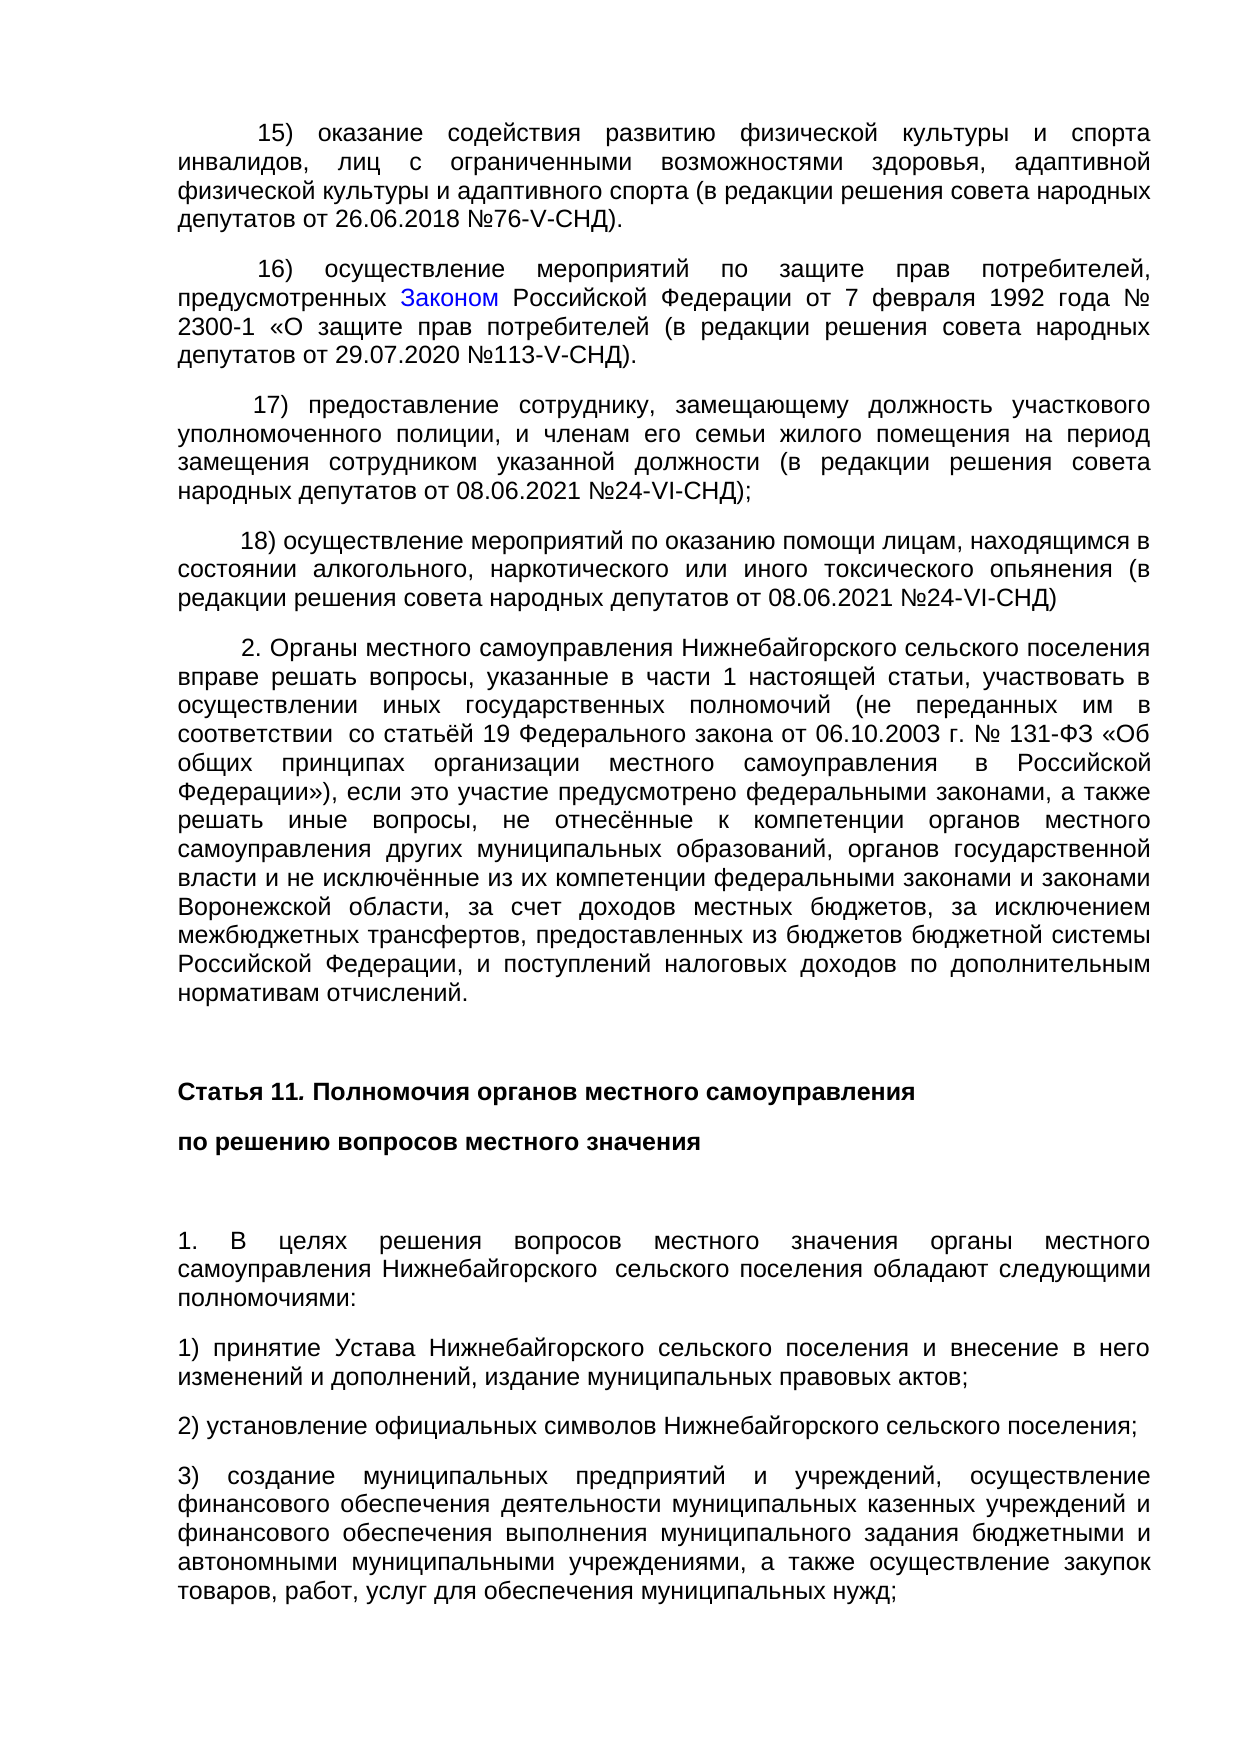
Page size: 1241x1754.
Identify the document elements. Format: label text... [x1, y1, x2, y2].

text 1. В целях решения вопросов местного значения органы местного самоуправления Нижнебайгорского сельского поселения обладают следующими полномочиями: [177, 1226, 1152, 1312]
text 15) оказание содействия развитию физической культуры и спорта инвалидов, лиц с ограниченными возможностями здоровья, адаптивной физической культуры и адаптивного спорта (в редакции решения совета народных депутатов от 26.06.2018 №76-V-СНД). [177, 118, 1152, 233]
text 2) установление официальных символов Нижнебайгорского сельского поселения; [177, 1411, 1152, 1440]
text Статья 11. Полномочия органов местного самоуправления [177, 1077, 1152, 1106]
text 16) осуществление мероприятий по защите прав потребителей, предусмотренных Законом Российской Федерации от 7 февраля 1992 года № 2300-1 «О защите прав потребителей (в редакции решения совета народных депутатов от 29.07.2020 №113-V-СНД). [177, 254, 1152, 369]
text 17) предоставление сотруднику, замещающему должность участкового уполномоченного полиции, и членам его семьи жилого помещения на период замещения сотрудником указанной должности (в редакции решения совета народных депутатов от 08.06.2021 №24-VI-СНД); [177, 390, 1152, 505]
text 1) принятие Устава Нижнебайгорского сельского поселения и внесение в него изменений и дополнений, издание муниципальных правовых актов; [177, 1333, 1152, 1390]
text по решению вопросов местного значения [177, 1126, 1152, 1155]
text 3) создание муниципальных предприятий и учреждений, осуществление финансового обеспечения деятельности муниципальных казенных учреждений и финансового обеспечения выполнения муниципального задания бюджетными и автономными муниципальными учреждениями, а также осуществление закупок товаров, работ, услуг для обеспечения муниципальных нужд; [177, 1461, 1152, 1604]
text 2. Органы местного самоуправления Нижнебайгорского сельского поселения вправе решать вопросы, указанные в части 1 настоящей статьи, участвовать в осуществлении иных государственных полномочий (не переданных им в соответствии со статьёй 19 Федерального закона от 06.10.2003 г. № 131-ФЗ «Об общих принципах организации местного самоуправления в Российской Федерации»), если это участие предусмотрено федеральными законами, а также решать иные вопросы, не отнесённые к компетенции органов местного самоуправления других муниципальных образований, органов государственной власти и не исключённые из их компетенции федеральными законами и законами Воронежской области, за счет доходов местных бюджетов, за исключением межбюджетных трансфертов, предоставленных из бюджетов бюджетной системы Российской Федерации, и поступлений налоговых доходов по дополнительным нормативам отчислений. [177, 633, 1152, 1006]
text 18) осуществление мероприятий по оказанию помощи лицам, находящимся в состоянии алкогольного, наркотического или иного токсического опьянения (в редакции решения совета народных депутатов от 08.06.2021 №24-VI-СНД) [177, 526, 1152, 612]
